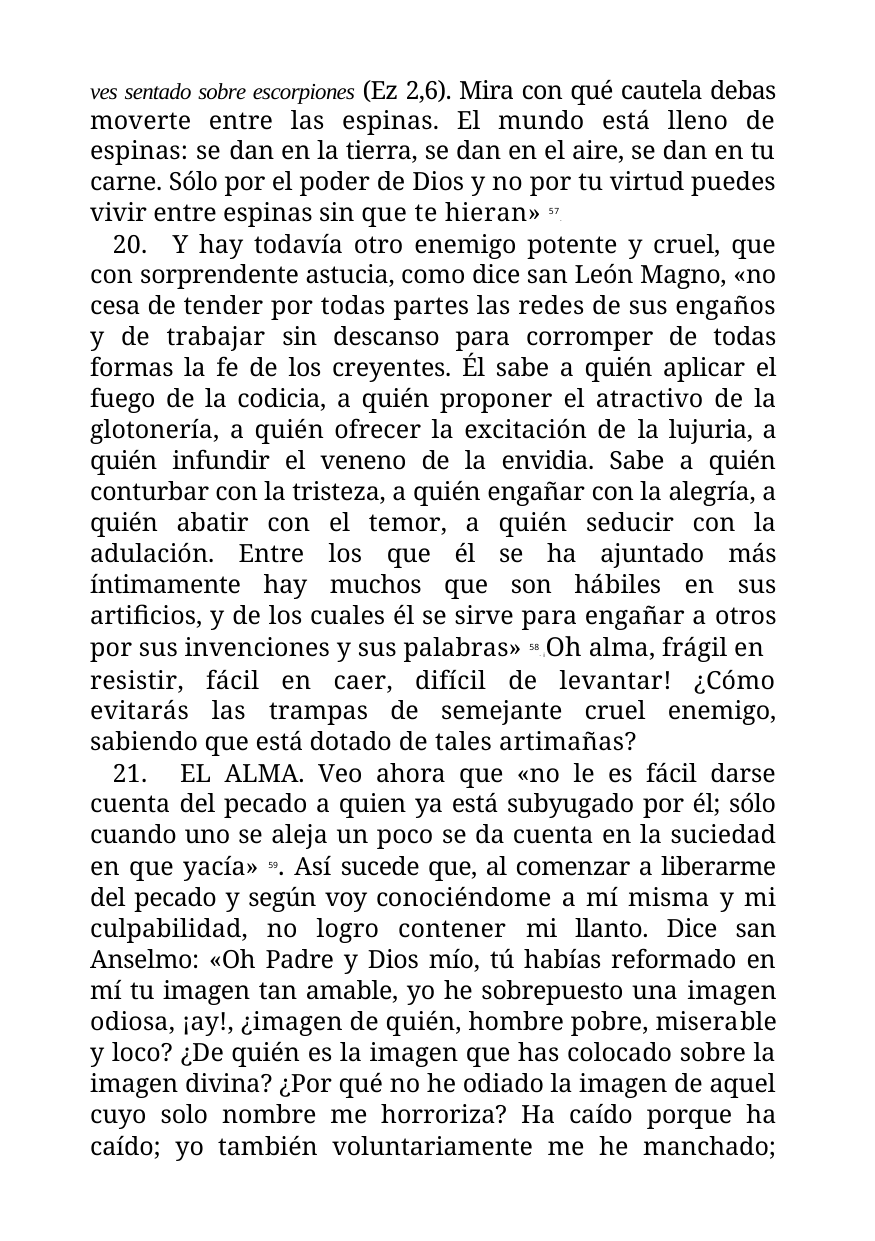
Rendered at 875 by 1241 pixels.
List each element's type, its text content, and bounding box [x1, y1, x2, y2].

text resistir, fácil en caer, difícil de levantar! ¿Cómo evitarás las trampas de semejante cruel enemigo, sabiendo que está dotado de tales artimañas? [90, 664, 777, 757]
list Y hay todavía otro enemigo potente y cruel, que con sorprendente astucia, como dice san León Magno, «no cesa de tender por todas partes las redes de sus engaños y de trabajar sin descanso para corromper de todas formas la fe de los creyentes. Él sabe a quién aplicar el fuego de la codicia, a quién proponer el atractivo de la glotonería, a quién ofrecer la excitación de la lujuria, a quién infundir el veneno de la envidia. Sabe a quién conturbar con la tristeza, a quién engañar con la alegría, a quién abatir con el temor, a quién seducir con la adulación. Entre los que él se ha ajuntado más íntimamente hay muchos que son hábiles en sus artificios, y de los cuales él se sirve para engañar a otros por sus invenciones y sus palabras» 58. ¡Oh alma, frágil en [90, 228, 777, 664]
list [90, 757, 777, 1162]
text ves sentado sobre escorpiones (Ez 2,6). Mira con qué cautela debas moverte entre las espinas. El mundo está lleno de espinas: se dan en la tierra, se dan en el aire, se dan en tu carne. Sólo por el poder de Dios y no por tu virtud puedes vivir entre espinas sin que te hieran» 57. [90, 75, 777, 228]
